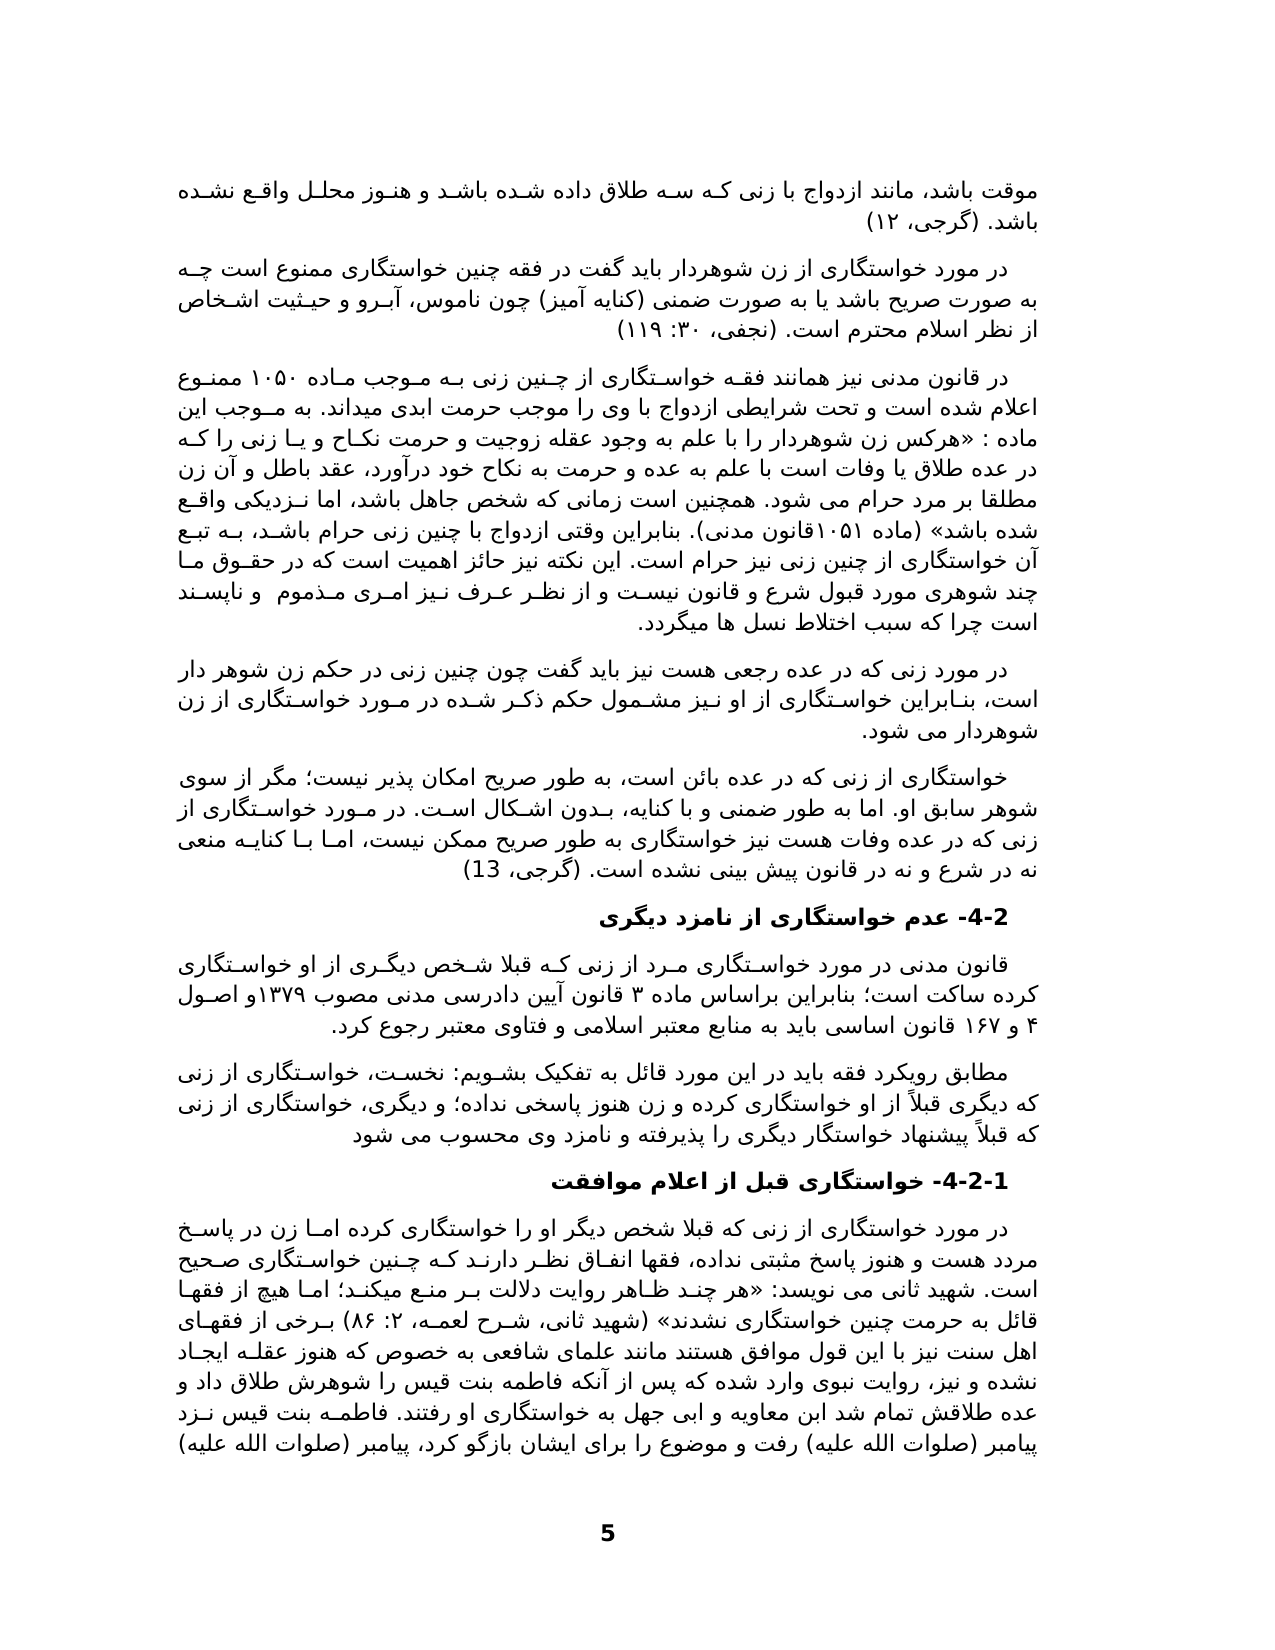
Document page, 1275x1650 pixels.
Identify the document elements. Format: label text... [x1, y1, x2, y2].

text 4-2-1- خواستگاری قبل از اعلام موافقت [177, 1168, 1039, 1195]
text 4-2- عدم خواستگاری از نامزد دیگری [177, 904, 1039, 930]
text خواستگاری از زنی که در عده بائن است، به طور صریح امکان پذیر نیست؛ مگر از سوی شوهر سابق او. اما به طور ضمنی و با کنایه، بدون اشکال است. در مورد خواستگاری از زنی که در عده وفات هست نیز خواستگاری به طور صریح ممکن نیست، اما با کنایه منعی نه در شرع و نه در قانون پیش بینی نشده است. (گرجی، 13) [177, 764, 1039, 883]
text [177, 177, 1039, 234]
text در قانون مدنی نیز همانند فقه خواستگاری از چنین زنی به موجب ماده ۱۰۵۰ ممنوع اعلام شده است و تحت شرایطی ازدواج با وی را موجب حرمت ابدی میداند. به موجب این ماده : «هرکس زن شوهردار را با علم به وجود عقله زوجیت و حرمت نکاح و یا زنی را که در عده طلاق یا وفات است با علم به عده و حرمت به نکاح خود درآورد، عقد باطل و آن زن مطلقا بر مرد حرام می شود. همچنین است زمانی که شخص جاهل باشد، اما نزدیکی واقع شده باشد» (ماده ۱۰۵۱قانون مدنی). بنابراین وقتی ازدواج با چنین زنی حرام باشد، به تبع آن خواستگاری از چنین زنی نیز حرام است. این نکته نیز حائز اهمیت است که در حقوق ما چند شوهری مورد قبول شرع و قانون نیست و از نظر عرف نیز امری مذموم و ناپسند است چرا که سبب اختلاط نسل ها میگردد. [177, 364, 1039, 635]
text مطابق رویکرد فقه باید در این مورد قائل به تفکیک بشویم: نخست، خواستگاری از زنی که دیگری قبلاً از او خواستگاری کرده و زن هنوز پاسخی نداده؛ و دیگری، خواستگاری از زنی که قبلاً پیشنهاد خواستگار دیگری را پذیرفته و نامزد وی محسوب می شود [177, 1059, 1039, 1147]
text در مورد خواستگاری از زن شوهردار باید گفت در فقه چنین خواستگاری ممنوع است چه به صورت صریح باشد یا به صورت ضمنی (کنایه آمیز) چون ناموس، آبرو و حیثیت اشخاص از نظر اسلام محترم است. (نجفی، ۳۰: ۱۱۹) [177, 255, 1039, 343]
text قانون مدنی در مورد خواستگاری مرد از زنی که قبلا شخص دیگری از او خواستگاری کرده ساکت است؛ بنابراین براساس ماده ۳ قانون آیین دادرسی مدنی مصوب ۱۳۷۹و اصول ۴ و ۱۶۷ قانون اساسی باید به منابع معتبر اسلامی و فتاوی معتبر رجوع کرد. [177, 951, 1039, 1039]
text در مورد زنی که در عده رجعی هست نیز باید گفت چون چنین زنی در حکم زن شوهر دار است، بنابراین خواستگاری از او نیز مشمول حکم ذکر شده در مورد خواستگاری از زن شوهردار می شود. [177, 656, 1039, 744]
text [177, 1215, 1039, 1456]
